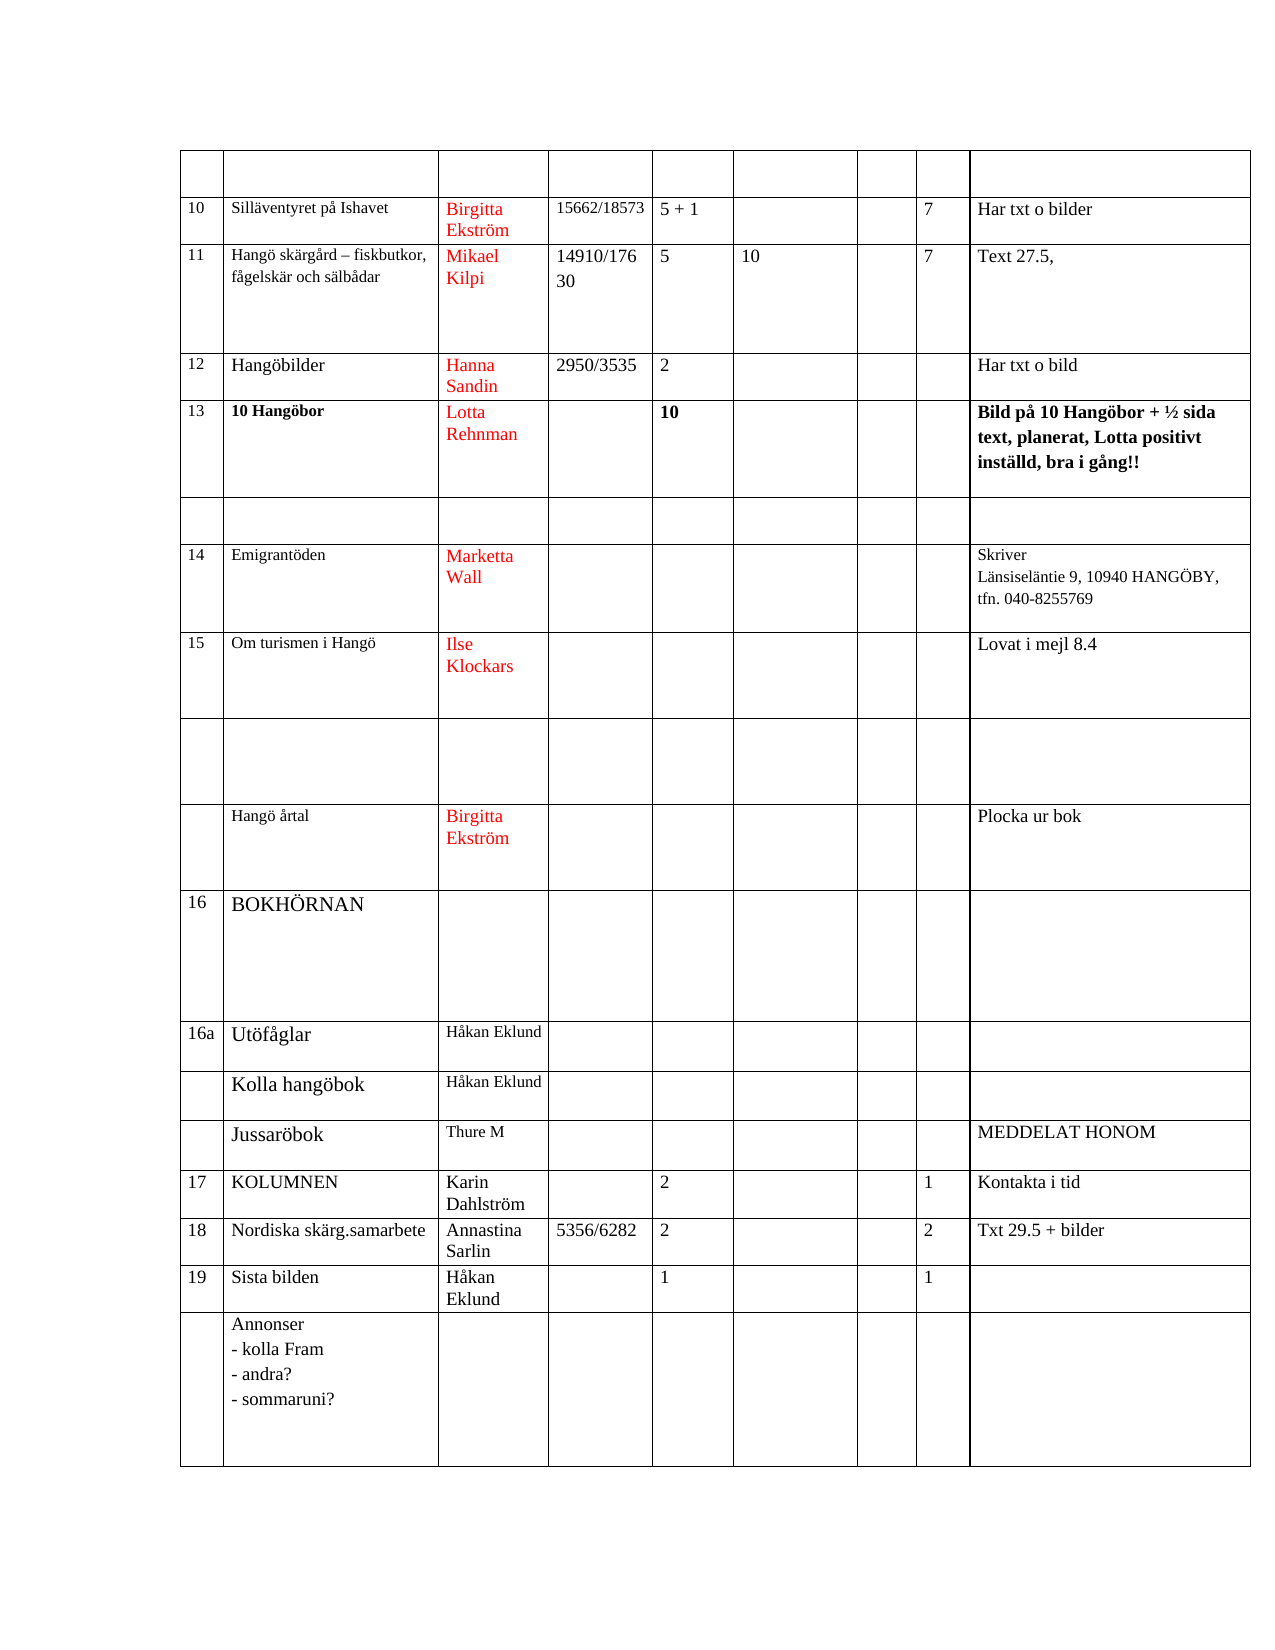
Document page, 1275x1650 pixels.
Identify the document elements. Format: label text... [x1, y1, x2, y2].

table_cell Om turismen i Hangö [224, 633, 438, 718]
table_cell [734, 1313, 857, 1466]
table_cell Karin Dahlström [439, 1171, 548, 1217]
table_cell [224, 498, 438, 543]
table_cell [653, 1121, 733, 1170]
table_cell [917, 401, 969, 497]
table_cell 15 [181, 633, 223, 718]
table_cell [917, 891, 969, 1021]
table_cell [734, 1171, 857, 1217]
table_cell Håkan Eklund [439, 1072, 548, 1120]
table_cell [858, 891, 916, 1021]
table_cell [858, 498, 916, 543]
table_cell [653, 1022, 733, 1071]
table_cell [734, 498, 857, 543]
table_cell [858, 719, 916, 804]
table_cell Thure M [439, 1121, 548, 1170]
table_cell 5356/6282 [549, 1219, 652, 1265]
table_cell Text 27.5, [971, 245, 1250, 353]
table_cell [917, 805, 969, 890]
table_cell [653, 719, 733, 804]
table_cell [734, 1219, 857, 1265]
table_cell [971, 151, 1250, 197]
table_cell 18 [181, 1219, 223, 1265]
table_cell [734, 805, 857, 890]
table_cell Birgitta Ekström [439, 805, 548, 890]
table_cell [653, 805, 733, 890]
table_cell [858, 151, 916, 197]
table_cell Sista bilden [224, 1266, 438, 1312]
table_cell [653, 151, 733, 197]
table_cell [653, 1313, 733, 1466]
table_cell [653, 1072, 733, 1120]
table_cell [549, 719, 652, 804]
table_cell 16a [181, 1022, 223, 1071]
table_cell [734, 1266, 857, 1312]
table_cell [549, 1266, 652, 1312]
table_cell [858, 198, 916, 244]
table_cell Hangö årtal [224, 805, 438, 890]
table_cell [549, 545, 652, 632]
table_cell Lotta Rehnman [439, 401, 548, 497]
table_cell 7 [917, 198, 969, 244]
table_cell [549, 805, 652, 890]
table_cell Kontakta i tid [971, 1171, 1250, 1217]
table_cell [549, 498, 652, 543]
table_cell Annonser - kolla Fram - andra? - sommaruni? [224, 1313, 438, 1466]
table_cell Skriver Länsiseläntie 9, 10940 HANGÖBY, tfn. 040-8255769 [971, 545, 1250, 632]
table_cell [181, 498, 223, 543]
table_cell [858, 633, 916, 718]
table_cell 14 [181, 545, 223, 632]
table_cell Hangö skärgård – fiskbutkor, fågelskär och sälbådar [224, 245, 438, 353]
table_cell [734, 633, 857, 718]
table_cell 2 [653, 354, 733, 400]
table_cell [858, 245, 916, 353]
table_cell MEDDELAT HONOM [971, 1121, 1250, 1170]
table_cell [439, 1313, 548, 1466]
table_cell Plocka ur bok [971, 805, 1250, 890]
table_cell [917, 151, 969, 197]
table_cell Marketta Wall [439, 545, 548, 632]
table_cell [439, 151, 548, 197]
table_cell 1 [917, 1171, 969, 1217]
table_cell [224, 151, 438, 197]
table_cell 11 [181, 245, 223, 353]
table_cell [439, 891, 548, 1021]
table_cell [858, 1219, 916, 1265]
table_cell Silläventyret på Ishavet [224, 198, 438, 244]
table_cell [549, 891, 652, 1021]
table_cell Jussaröbok [224, 1121, 438, 1170]
table_cell [858, 1022, 916, 1071]
table_cell [858, 354, 916, 400]
table_cell [917, 1072, 969, 1120]
table_cell [917, 719, 969, 804]
table_cell 16 [181, 891, 223, 1021]
table_cell Emigrantöden [224, 545, 438, 632]
table_cell 10 [181, 198, 223, 244]
table_cell [181, 1072, 223, 1120]
table_cell [549, 1171, 652, 1217]
table_cell [858, 1121, 916, 1170]
table_cell [734, 719, 857, 804]
table_cell [858, 805, 916, 890]
table_cell [439, 498, 548, 543]
table_cell [917, 354, 969, 400]
table_cell [858, 1313, 916, 1466]
table_cell [971, 1313, 1250, 1466]
table_cell [734, 198, 857, 244]
table_cell [653, 891, 733, 1021]
table_cell [971, 1022, 1250, 1071]
table_cell [549, 633, 652, 718]
table_cell [858, 1072, 916, 1120]
table_cell 15662/18573 [549, 198, 652, 244]
table_cell Bild på 10 Hangöbor + ½ sida text, planerat, Lotta positivt inställd, bra i gång!! [971, 401, 1250, 497]
table_cell Lovat i mejl 8.4 [971, 633, 1250, 718]
table_cell [549, 1313, 652, 1466]
table_cell [549, 1072, 652, 1120]
table_cell [181, 719, 223, 804]
table_cell [549, 401, 652, 497]
table_cell [549, 1121, 652, 1170]
table_cell 13 [181, 401, 223, 497]
table_cell 2 [917, 1219, 969, 1265]
table_cell Har txt o bilder [971, 198, 1250, 244]
table_cell 2950/3535 [549, 354, 652, 400]
table_cell 12 [181, 354, 223, 400]
table_cell Har txt o bild [971, 354, 1250, 400]
table_cell [653, 633, 733, 718]
table_cell [858, 1266, 916, 1312]
table_cell [653, 545, 733, 632]
table_cell 2 [653, 1219, 733, 1265]
table_cell Håkan Eklund [439, 1266, 548, 1312]
table_cell 1 [917, 1266, 969, 1312]
table_cell [858, 401, 916, 497]
table_cell [917, 498, 969, 543]
table_cell [734, 891, 857, 1021]
table_cell [971, 891, 1250, 1021]
table_cell [971, 719, 1250, 804]
table_cell [653, 498, 733, 543]
table_cell [181, 805, 223, 890]
table_cell Kolla hangöbok [224, 1072, 438, 1120]
table_cell [858, 1171, 916, 1217]
table_cell Hangöbilder [224, 354, 438, 400]
table_cell [181, 1313, 223, 1466]
table_cell [917, 545, 969, 632]
table_cell Hanna Sandin [439, 354, 548, 400]
table_cell 17 [181, 1171, 223, 1217]
table_cell [858, 545, 916, 632]
table_cell [224, 719, 438, 804]
table_cell 5 + 1 [653, 198, 733, 244]
table_cell 14910/17630 [549, 245, 652, 353]
table_cell [917, 1313, 969, 1466]
table_cell 5 [653, 245, 733, 353]
table_cell BOKHÖRNAN [224, 891, 438, 1021]
table_cell [734, 1072, 857, 1120]
table_cell [971, 498, 1250, 543]
table_cell 10 Hangöbor [224, 401, 438, 497]
table_cell [971, 1072, 1250, 1120]
table_cell Nordiska skärg.samarbete [224, 1219, 438, 1265]
table_cell [734, 401, 857, 497]
table_cell [734, 151, 857, 197]
table_cell [917, 1121, 969, 1170]
table_cell [917, 1022, 969, 1071]
table_cell Ilse Klockars [439, 633, 548, 718]
table_cell Annastina Sarlin [439, 1219, 548, 1265]
table_cell [734, 354, 857, 400]
table_cell [734, 1121, 857, 1170]
table_cell [734, 545, 857, 632]
table_cell [549, 1022, 652, 1071]
table_cell 1 [653, 1266, 733, 1312]
table_cell KOLUMNEN [224, 1171, 438, 1217]
table_cell [917, 633, 969, 718]
table_cell 19 [181, 1266, 223, 1312]
table_cell [549, 151, 652, 197]
table_cell Utöfåglar [224, 1022, 438, 1071]
table_cell 7 [917, 245, 969, 353]
table_cell [439, 719, 548, 804]
table_cell Håkan Eklund [439, 1022, 548, 1071]
table_cell 10 [734, 245, 857, 353]
table_cell Birgitta Ekström [439, 198, 548, 244]
table_cell Mikael Kilpi [439, 245, 548, 353]
table_cell Txt 29.5 + bilder [971, 1219, 1250, 1265]
table_cell [734, 1022, 857, 1071]
table_cell [181, 1121, 223, 1170]
table_cell 2 [653, 1171, 733, 1217]
table_cell [181, 151, 223, 197]
table_cell [971, 1266, 1250, 1312]
table_cell 10 [653, 401, 733, 497]
